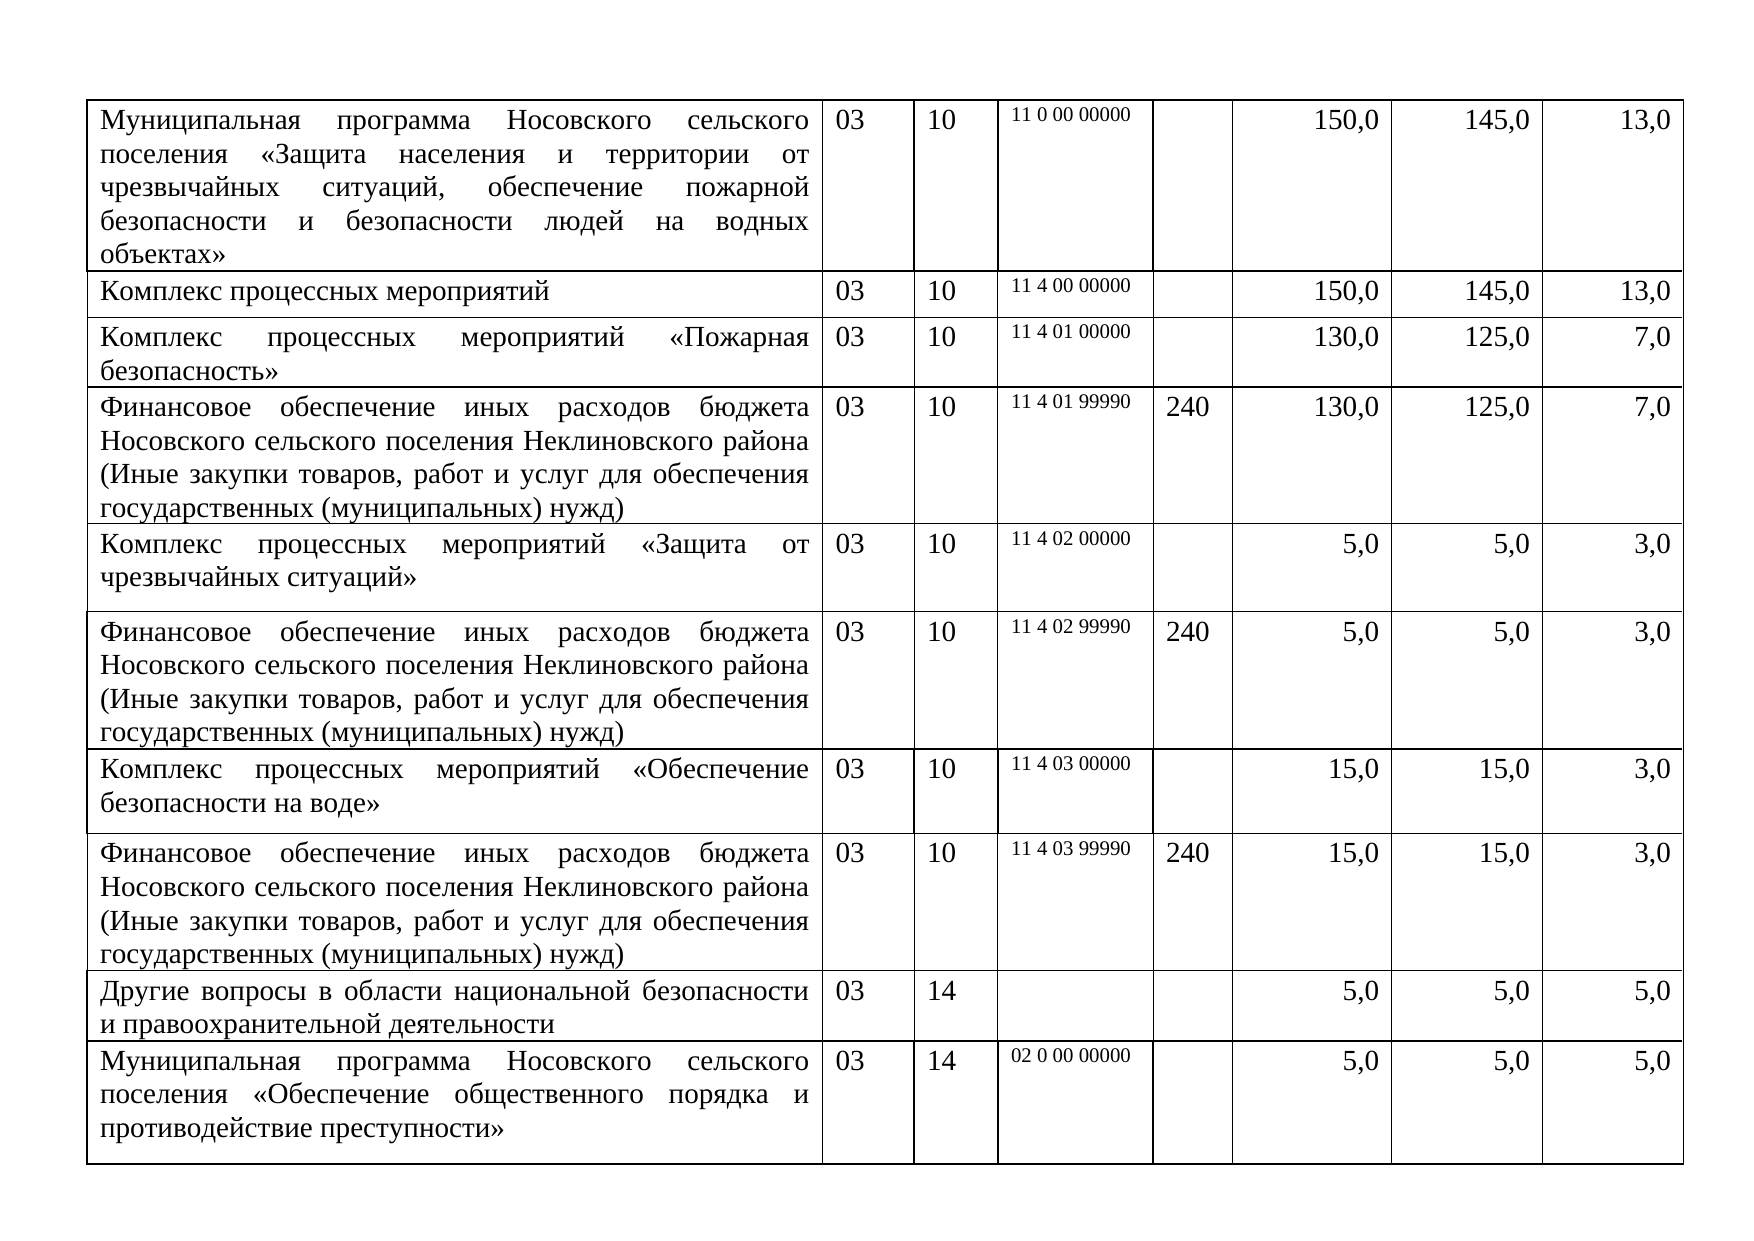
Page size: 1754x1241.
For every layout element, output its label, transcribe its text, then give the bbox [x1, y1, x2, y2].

table_cell Комплекс процессных мероприятий «Защита от чрезвычайных ситуаций» [88, 524, 822, 611]
table_cell 15,0 [1233, 750, 1391, 832]
table_cell 11 4 01 99990 [998, 388, 1153, 523]
table_cell 125,0 [1392, 388, 1542, 523]
table_cell [1154, 318, 1232, 386]
table_cell 02 0 00 00000 [999, 1042, 1152, 1163]
table_cell Комплекс процессных мероприятий «Обеспечение безопасности на воде» [88, 750, 822, 832]
table_cell 150,0 [1233, 101, 1391, 270]
table_cell 10 [915, 750, 997, 832]
table_cell Муниципальная программа Носовского сельского поселения «Защита населения и территории от чрезвычайных ситуаций, обеспечение пожарной безопасности и безопасности людей на водных объектах» [88, 101, 822, 270]
table_cell 3,0 [1543, 833, 1683, 970]
table_cell 125,0 [1392, 318, 1542, 386]
table_cell 7,0 [1543, 317, 1683, 386]
table_cell 5,0 [1392, 1042, 1542, 1163]
table_cell 14 [915, 971, 997, 1040]
table_cell 240 [1154, 388, 1232, 523]
table_cell 5,0 [1543, 1040, 1683, 1163]
table_cell 03 [823, 101, 913, 270]
table_cell 11 0 00 00000 [999, 101, 1152, 270]
table_cell 13,0 [1543, 101, 1683, 270]
table_cell 14 [915, 1042, 997, 1163]
table_cell 11 4 03 00000 [999, 750, 1152, 832]
table_cell [1154, 971, 1232, 1040]
table_cell 5,0 [1233, 1042, 1391, 1163]
table_cell 130,0 [1233, 388, 1391, 523]
table_cell 130,0 [1233, 318, 1391, 386]
table_cell 5,0 [1392, 524, 1542, 611]
table_cell 3,0 [1543, 748, 1683, 832]
table_cell 10 [915, 272, 997, 317]
table_cell 5,0 [1233, 612, 1391, 748]
table_cell 03 [823, 971, 914, 1040]
table_cell 5,0 [1233, 524, 1391, 611]
table_cell 15,0 [1392, 750, 1542, 832]
table_cell 03 [823, 612, 914, 748]
table_cell 145,0 [1392, 272, 1542, 317]
table_cell 03 [823, 318, 914, 386]
table_cell 150,0 [1233, 272, 1391, 317]
table_cell 11 4 03 99990 [998, 834, 1153, 970]
table_cell 11 4 00 00000 [998, 272, 1153, 317]
table_cell 03 [823, 272, 914, 317]
table_cell [1154, 101, 1232, 270]
table_cell 5,0 [1543, 970, 1683, 1040]
table_cell 03 [823, 388, 914, 523]
table_cell 5,0 [1233, 971, 1391, 1040]
table_cell 13,0 [1543, 270, 1683, 317]
table_cell 10 [915, 318, 997, 386]
table_cell 10 [915, 101, 997, 270]
table_cell Муниципальная программа Носовского сельского поселения «Обеспечение общественного порядка и противодействие преступности» [88, 1042, 822, 1163]
table_cell 145,0 [1392, 101, 1542, 270]
table_cell 11 4 01 00000 [998, 318, 1153, 386]
table_cell 240 [1154, 612, 1232, 748]
table_cell 10 [915, 612, 997, 748]
table_cell 03 [823, 750, 913, 832]
table_cell [1154, 272, 1232, 317]
table_cell 10 [915, 388, 997, 523]
table_cell 5,0 [1392, 971, 1542, 1040]
table_cell [1154, 750, 1232, 832]
table_cell 240 [1154, 834, 1232, 970]
table_cell 5,0 [1392, 612, 1542, 748]
table_cell 03 [823, 834, 914, 970]
table_cell 03 [823, 524, 914, 611]
table_cell 15,0 [1392, 834, 1542, 970]
table_cell 10 [915, 834, 997, 970]
table_cell [1154, 1042, 1232, 1163]
table_cell 15,0 [1233, 834, 1391, 970]
table_cell 11 4 02 00000 [998, 524, 1153, 611]
table_cell 10 [915, 524, 997, 611]
table_cell Комплекс процессных мероприятий «Пожарная безопасность» [88, 318, 822, 386]
table_cell 3,0 [1543, 523, 1683, 611]
table_cell Комплекс процессных мероприятий [88, 272, 822, 317]
table_cell 7,0 [1543, 386, 1683, 523]
table_cell [1154, 524, 1232, 611]
table_cell [998, 971, 1153, 1040]
table_cell Другие вопросы в области национальной безопасности и правоохранительной деятельности [88, 971, 822, 1040]
table_cell 11 4 02 99990 [998, 612, 1153, 748]
table_cell 03 [823, 1042, 913, 1163]
table_cell 3,0 [1543, 611, 1683, 748]
